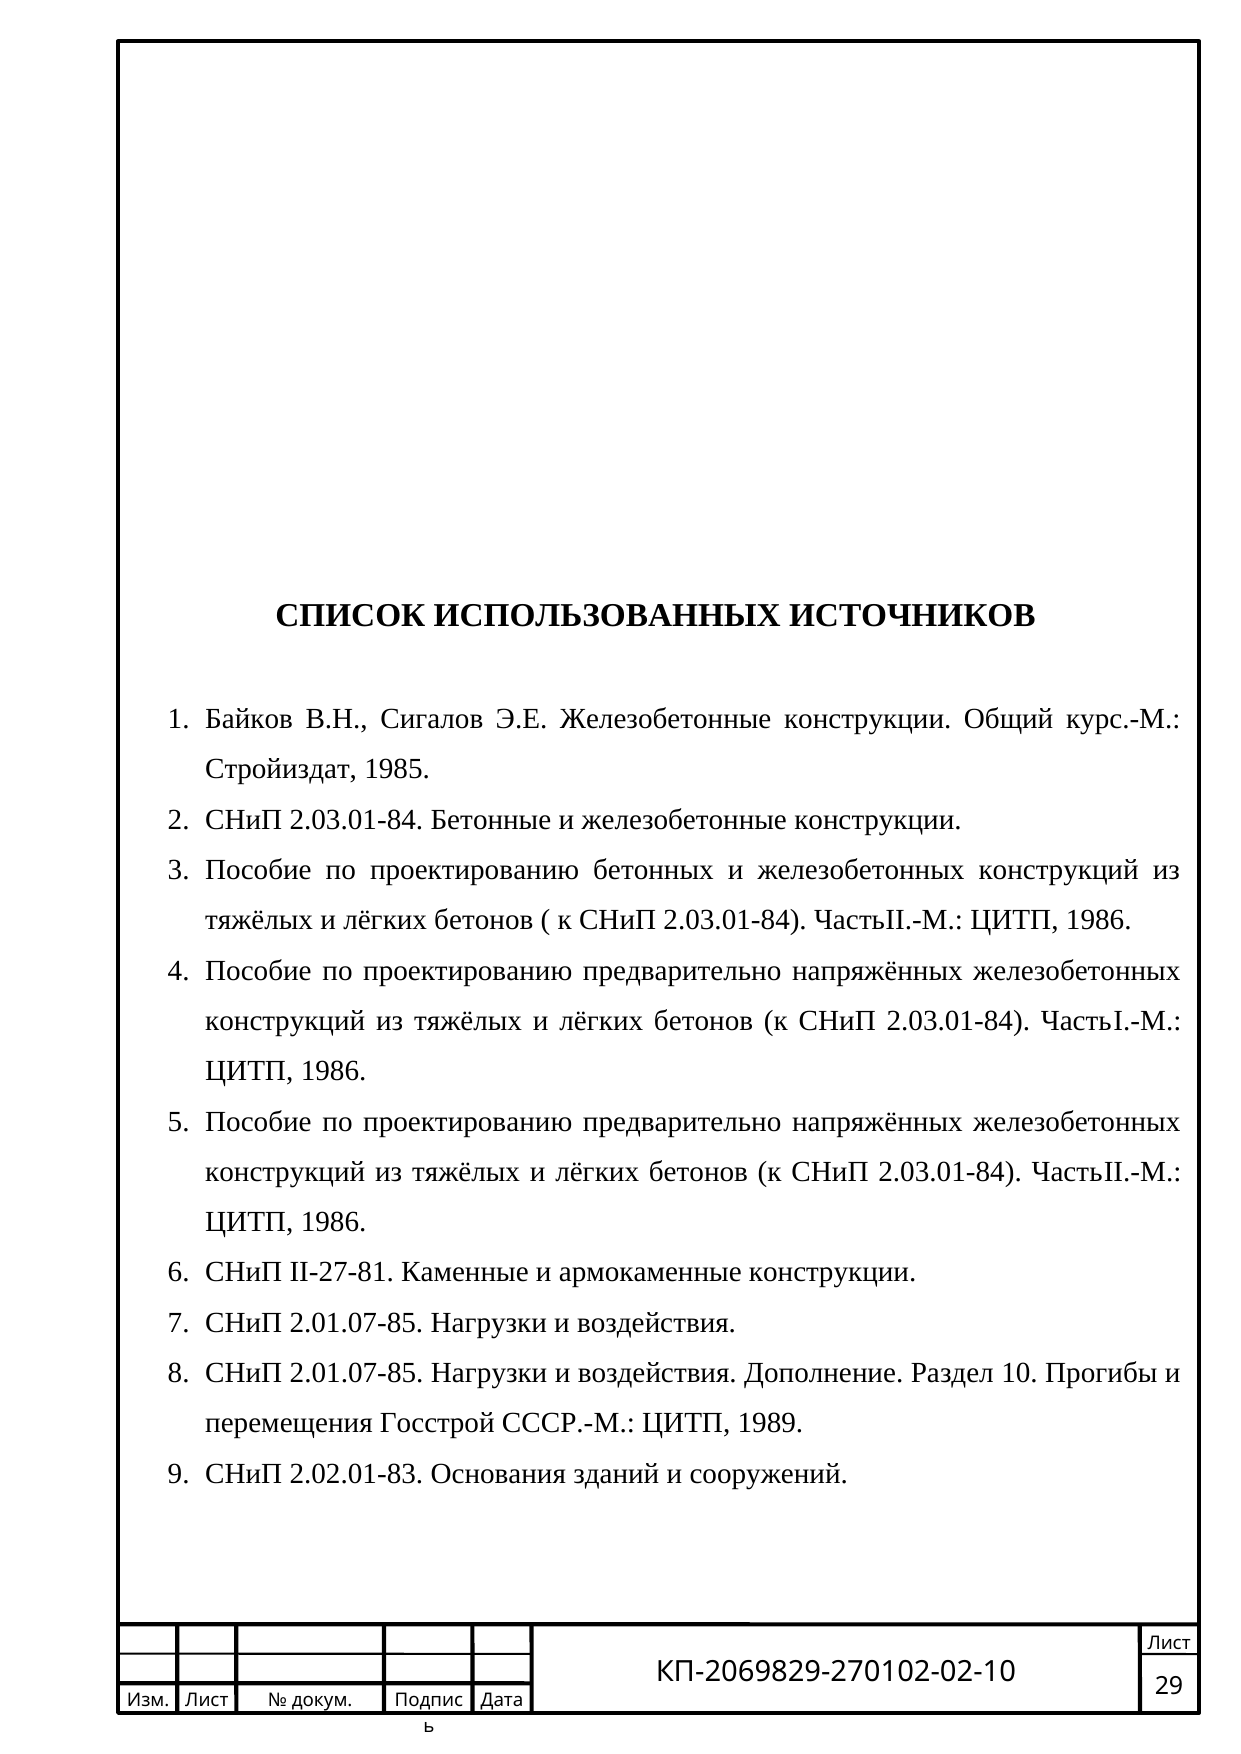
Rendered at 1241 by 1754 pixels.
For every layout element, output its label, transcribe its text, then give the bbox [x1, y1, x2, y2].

list СНиП 2.01.07-85. Нагрузки и воздействия. Дополнение. Раздел 10. Прогибы и перемещения Госстрой СССР.-М.: ЦИТП, 1989. [167, 1355, 1181, 1439]
list Пособие по проектированию предварительно напряжённых железобетонных конструкций из тяжёлых и лёгких бетонов (к СНиП 2.03.01-84). ЧастьI.-М.: ЦИТП, 1986. [167, 953, 1181, 1087]
list Байков В.Н., Сигалов Э.Е. Железобетонные конструкции. Общий курс.-М.: Стройиздат, 1985. [167, 701, 1181, 785]
list СНиП 2.02.01-83. Основания зданий и сооружений. [167, 1456, 1181, 1489]
subtitle СПИСОК ИСПОЛЬЗОВАННЫХ ИСТОЧНИКОВ [130, 596, 1181, 634]
list Пособие по проектированию предварительно напряжённых железобетонных конструкций из тяжёлых и лёгких бетонов (к СНиП 2.03.01-84). ЧастьII.-М.: ЦИТП, 1986. [167, 1104, 1181, 1238]
list Пособие по проектированию бетонных и железобетонных конструкций из тяжёлых и лёгких бетонов ( к СНиП 2.03.01-84). ЧастьII.-М.: ЦИТП, 1986. [167, 852, 1181, 936]
list СНиП 2.03.01-84. Бетонные и железобетонные конструкции. [167, 802, 1181, 835]
list СНиП II-27-81. Каменные и армокаменные конструкции. [167, 1254, 1181, 1288]
list СНиП 2.01.07-85. Нагрузки и воздействия. [167, 1305, 1181, 1338]
